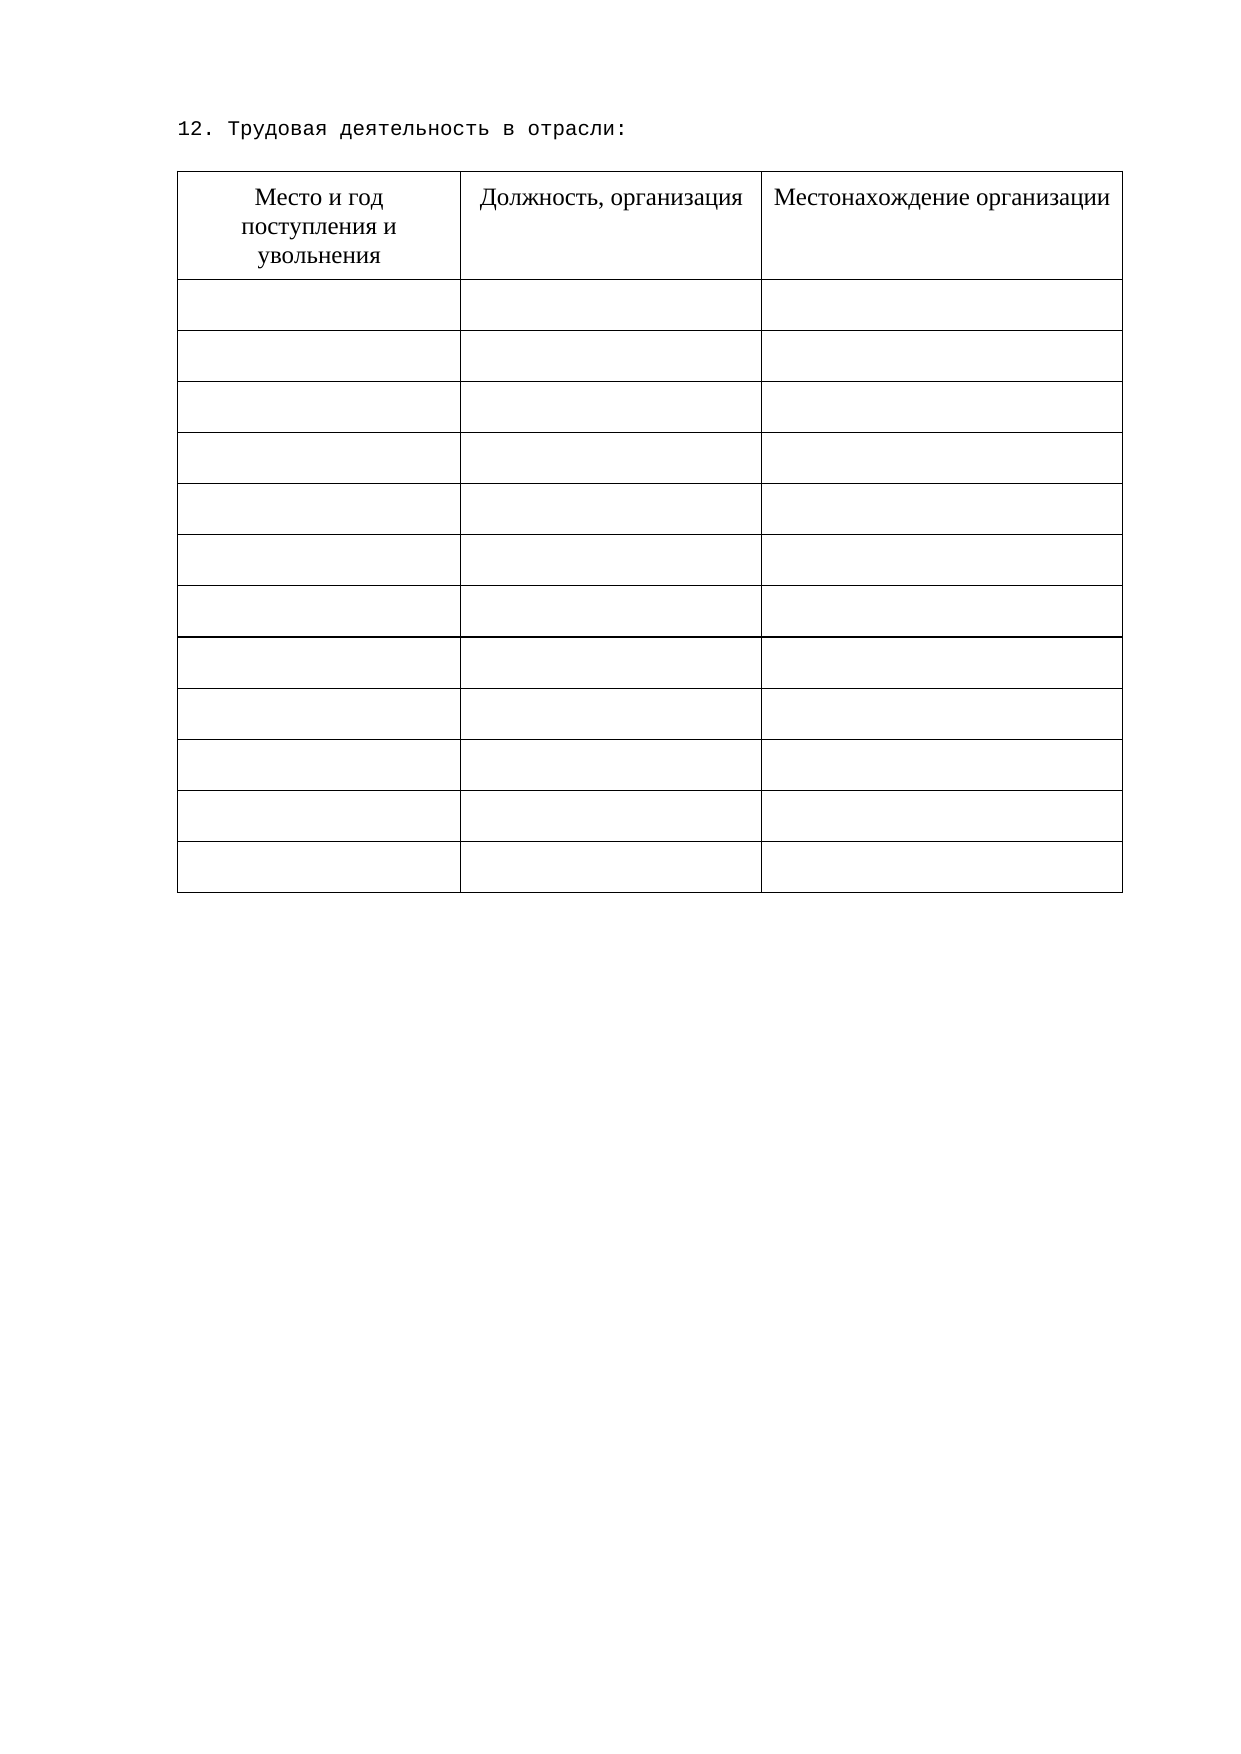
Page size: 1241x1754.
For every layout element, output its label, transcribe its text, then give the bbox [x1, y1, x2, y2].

table_cell [461, 791, 761, 841]
table_cell [461, 586, 761, 636]
table_cell [762, 791, 1122, 841]
table_cell [178, 689, 460, 738]
table_header Место и год поступления и увольнения [178, 172, 460, 279]
table_cell [461, 433, 761, 483]
table_cell [461, 331, 761, 381]
table_cell [461, 280, 761, 330]
table_cell [178, 638, 460, 687]
table_cell [762, 484, 1122, 534]
table_cell [178, 586, 460, 636]
table_cell [762, 280, 1122, 330]
table_cell [178, 484, 460, 534]
table_cell [762, 842, 1122, 892]
table_cell [178, 280, 460, 330]
table_cell [178, 535, 460, 585]
table_cell [178, 740, 460, 789]
table_cell [762, 689, 1122, 738]
table_cell [762, 740, 1122, 789]
table_cell [178, 331, 460, 381]
table_cell [178, 382, 460, 432]
table_cell [178, 791, 460, 841]
table_cell [762, 382, 1122, 432]
table_cell [461, 689, 761, 738]
table_cell [762, 331, 1122, 381]
table_cell [762, 586, 1122, 636]
table_cell [461, 484, 761, 534]
table_cell [762, 535, 1122, 585]
table_cell [461, 740, 761, 789]
table_header Местонахождение организации [762, 172, 1122, 279]
table_cell [461, 535, 761, 585]
table_cell [178, 433, 460, 483]
table_cell [178, 842, 460, 892]
table_cell [461, 638, 761, 687]
table_header Должность, организация [461, 172, 761, 279]
text 12. Трудовая деятельность в отрасли: [177, 118, 1152, 142]
table_cell [461, 382, 761, 432]
table_cell [762, 433, 1122, 483]
table_cell [762, 638, 1122, 687]
table_cell [461, 842, 761, 892]
